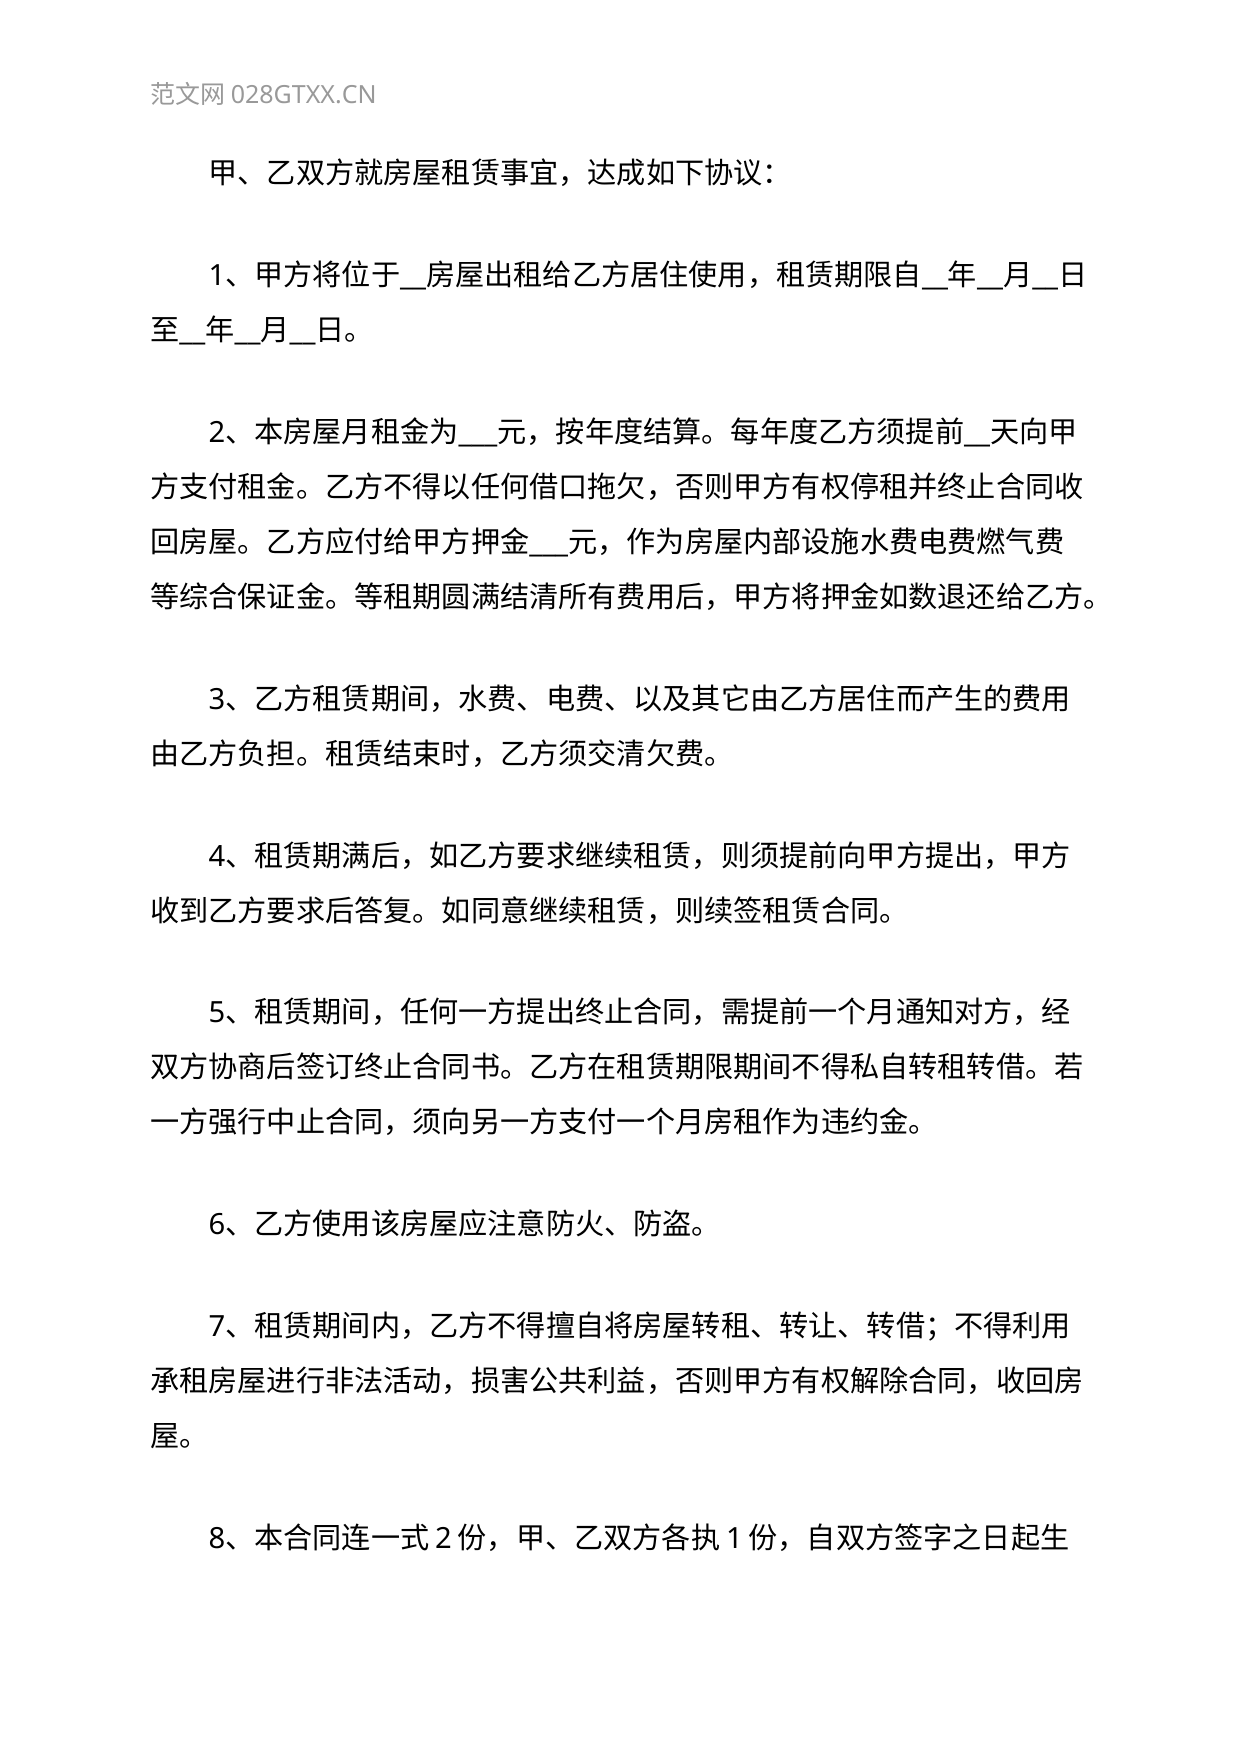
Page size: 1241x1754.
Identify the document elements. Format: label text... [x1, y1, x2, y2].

text 2、本房屋月租金为___元，按年度结算。每年度乙方须提前__天向甲方支付租金。乙方不得以任何借口拖欠，否则甲方有权停租并终止合同收回房屋。乙方应付给甲方押金___元，作为房屋内部设施水费电费燃气费等综合保证金。等租期圆满结清所有费用后，甲方将押金如数退还给乙方。 [150, 409, 1090, 616]
text 5、租赁期间，任何一方提出终止合同，需提前一个月通知对方，经双方协商后签订终止合同书。乙方在租赁期限期间不得私自转租转借。若一方强行中止合同，须向另一方支付一个月房租作为违约金。 [150, 989, 1090, 1141]
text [150, 1514, 1090, 1557]
text 6、乙方使用该房屋应注意防火、防盗。 [150, 1201, 1090, 1243]
text 1、甲方将位于__房屋出租给乙方居住使用，租赁期限自__年__月__日至__年__月__日。 [150, 252, 1090, 349]
text 4、租赁期满后，如乙方要求继续租赁，则须提前向甲方提出，甲方收到乙方要求后答复。如同意继续租赁，则续签租赁合同。 [150, 832, 1090, 929]
text 7、租赁期间内，乙方不得擅自将房屋转租、转让、转借；不得利用承租房屋进行非法活动，损害公共利益，否则甲方有权解除合同，收回房屋。 [150, 1303, 1090, 1455]
text 甲、乙双方就房屋租赁事宜，达成如下协议： [150, 150, 1090, 192]
text 3、乙方租赁期间，水费、电费、以及其它由乙方居住而产生的费用由乙方负担。租赁结束时，乙方须交清欠费。 [150, 675, 1090, 773]
